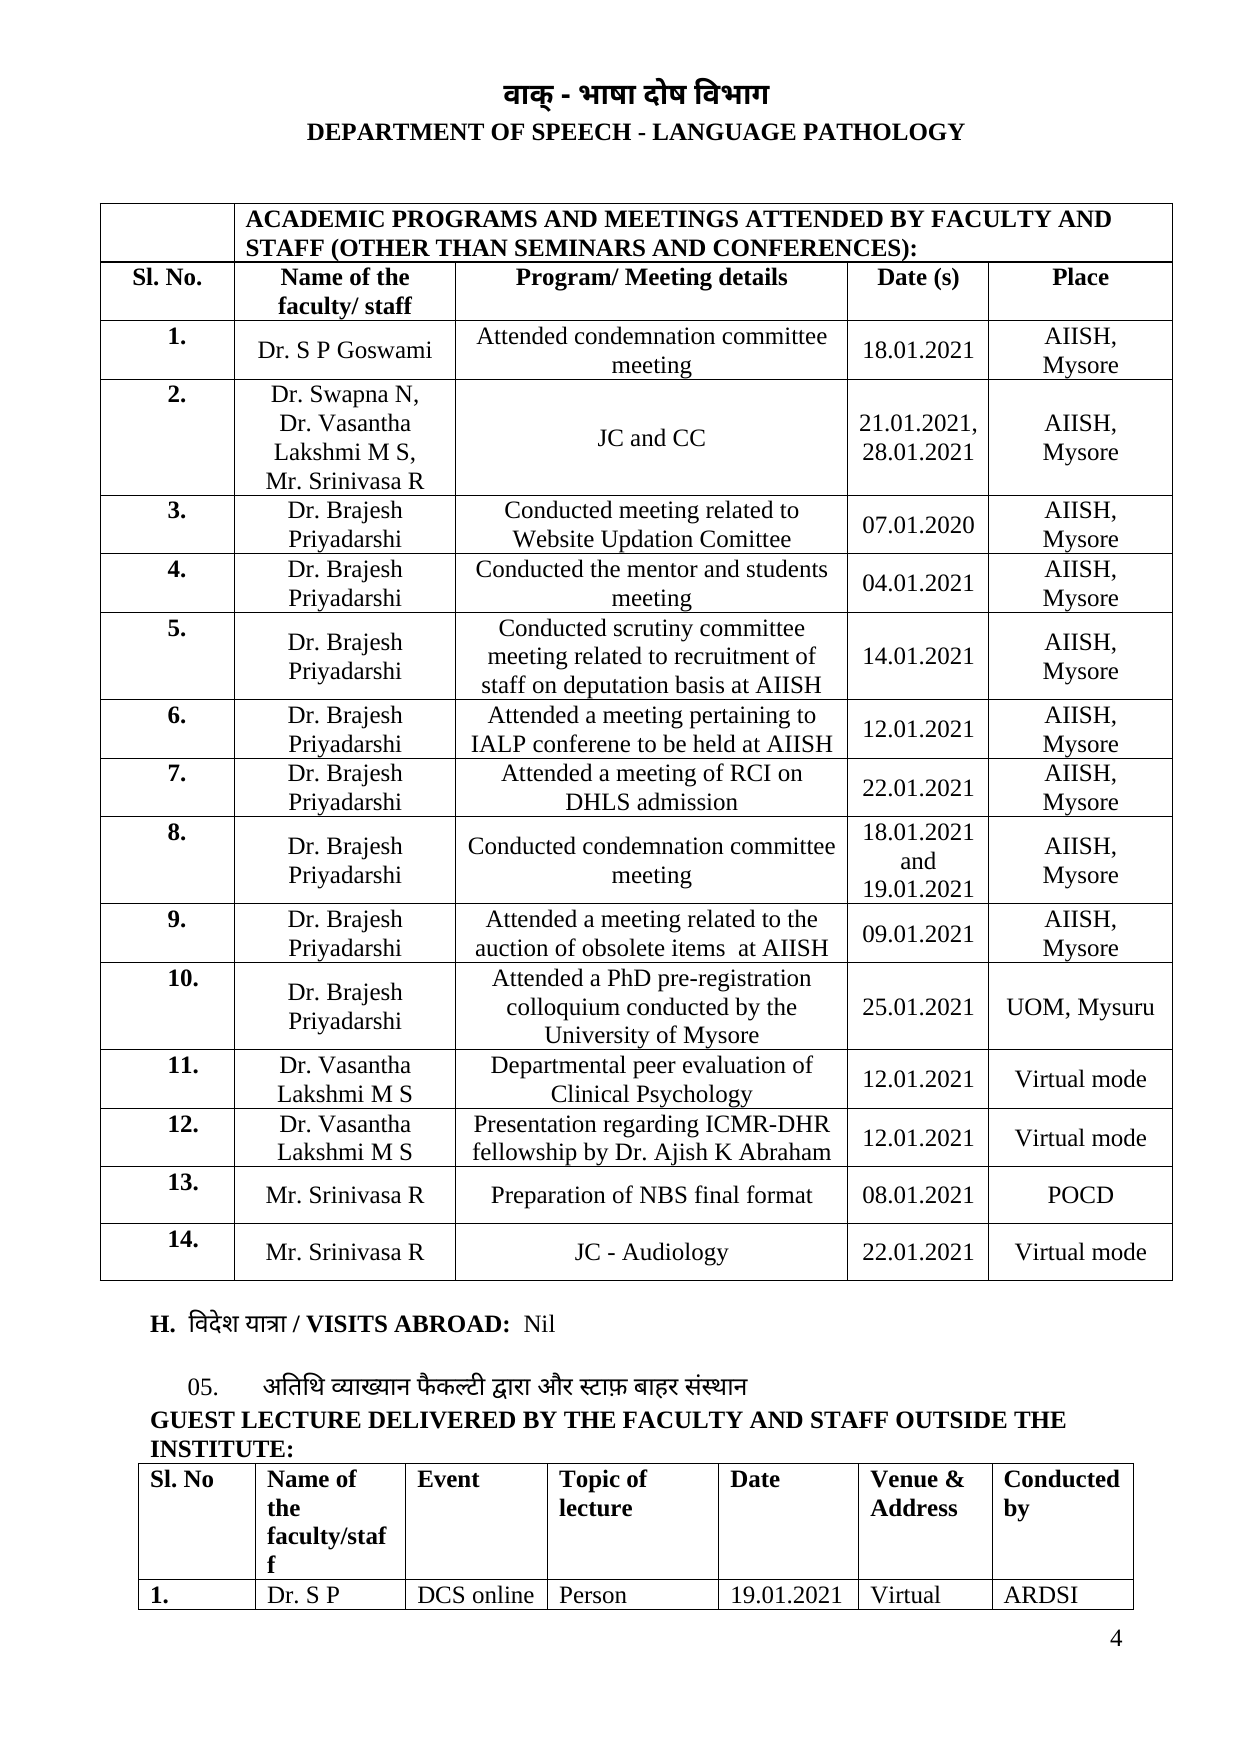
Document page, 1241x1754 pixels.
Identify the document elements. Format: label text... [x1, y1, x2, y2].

table_cell Dr. Brajesh Priyadarshi [235, 700, 455, 757]
table_cell [101, 613, 234, 699]
table_cell AIISH, Mysore [989, 380, 1172, 494]
table_cell 18.01.2021 [848, 321, 988, 378]
table_cell Mr. Srinivasa R [235, 1167, 455, 1223]
table_cell 08.01.2021 [848, 1167, 988, 1223]
table_cell Virtual mode [989, 1224, 1172, 1280]
table_cell [101, 321, 234, 378]
table_cell Mr. Srinivasa R [235, 1224, 455, 1280]
table_cell Virtual mode [859, 1580, 992, 1609]
table_cell 22.01.2021 [848, 1224, 988, 1280]
table_header Event [406, 1464, 547, 1579]
table_cell 12.01.2021 [848, 1050, 988, 1108]
table_cell 07.01.2020 [848, 496, 988, 553]
table_cell AIISH, Mysore [989, 817, 1172, 903]
table_cell Dr. S P Goswami [235, 321, 455, 378]
table_cell Virtual mode [989, 1050, 1172, 1108]
table_cell Attended a PhD pre-registration colloquium conducted by the University of Mysore [456, 963, 847, 1049]
table_cell [101, 496, 234, 553]
table_cell AIISH, Mysore [989, 759, 1172, 816]
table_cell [548, 1580, 718, 1609]
table_cell 22.01.2021 [848, 759, 988, 816]
table_cell Departmental peer evaluation of Clinical Psychology [456, 1050, 847, 1108]
table_cell POCD [989, 1167, 1172, 1223]
table_cell AIISH, Mysore [989, 496, 1172, 553]
table_cell [101, 554, 234, 612]
table_cell Preparation of NBS final format [456, 1167, 847, 1223]
table_header Date [719, 1464, 858, 1579]
table_cell [101, 817, 234, 903]
table_cell Conducted meeting related to Website Updation Comittee [456, 496, 847, 553]
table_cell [406, 1580, 547, 1609]
table_cell Conducted condemnation committee meeting [456, 817, 847, 903]
table_cell 1. [139, 1580, 255, 1609]
table_header Sl. No [139, 1464, 255, 1579]
table_cell 18.01.2021 and 19.01.2021 [848, 817, 988, 903]
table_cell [719, 1580, 858, 1609]
table_cell Virtual mode [989, 1109, 1172, 1166]
table_cell 25.01.2021 [848, 963, 988, 1049]
table_cell [101, 963, 234, 1049]
table_cell UOM, Mysuru [989, 963, 1172, 1049]
table_cell Conducted scrutiny committee meeting related to recruitment of staff on deputation basis at AIISH [456, 613, 847, 699]
table_cell AIISH, Mysore [989, 321, 1172, 378]
table_cell Date (s) [848, 263, 988, 320]
table_cell [101, 904, 234, 962]
table_cell Dr. Vasantha Lakshmi M S [235, 1050, 455, 1108]
table_cell Dr. Brajesh Priyadarshi [235, 554, 455, 612]
table_cell Attended a meeting related to the auction of obsolete items at AIISH [456, 904, 847, 962]
table_cell Sl. No. [101, 263, 234, 320]
table_cell Place [989, 263, 1172, 320]
text H. विदेश यात्रा / VISITS ABROAD: Nil [150, 1309, 1122, 1343]
list अतिथि व्याख्यान फैकल्टी द्वारा और स्टाफ़ बाहर संस्थान [187, 1372, 1122, 1405]
table_header Topic of lecture [548, 1464, 718, 1579]
table_cell 04.01.2021 [848, 554, 988, 612]
table_cell AIISH, Mysore [989, 554, 1172, 612]
table_cell AIISH, Mysore [989, 700, 1172, 757]
table_cell AIISH, Mysore [989, 613, 1172, 699]
table_cell [101, 759, 234, 816]
text GUEST LECTURE DELIVERED BY THE FACULTY AND STAFF OUTSIDE THE INSTITUTE: [150, 1405, 1122, 1463]
table_header [101, 204, 234, 261]
table_cell JC - Audiology [456, 1224, 847, 1280]
table_cell Dr. Swapna N, Dr. Vasantha Lakshmi M S, Mr. Srinivasa R [235, 380, 455, 494]
table_cell Dr. Brajesh Priyadarshi [235, 613, 455, 699]
table_cell Attended a meeting of RCI on DHLS admission [456, 759, 847, 816]
table_cell [101, 1050, 234, 1108]
table_header Conducted by [993, 1464, 1133, 1579]
table_cell [101, 1109, 234, 1166]
table_cell [101, 700, 234, 757]
table_header Name of the faculty/staff [256, 1464, 405, 1579]
table_cell Name of the faculty/ staff [235, 263, 455, 320]
table_cell Dr. Brajesh Priyadarshi [235, 904, 455, 962]
table_cell Presentation regarding ICMR-DHR fellowship by Dr. Ajish K Abraham [456, 1109, 847, 1166]
table_cell Dr. Brajesh Priyadarshi [235, 963, 455, 1049]
table_cell [101, 1167, 234, 1223]
table_cell 14.01.2021 [848, 613, 988, 699]
table_cell AIISH, Mysore [989, 904, 1172, 962]
table_cell Attended a meeting pertaining to IALP conferene to be held at AIISH [456, 700, 847, 757]
table_cell Dr. Brajesh Priyadarshi [235, 759, 455, 816]
table_cell 09.01.2021 [848, 904, 988, 962]
table_cell Dr. Brajesh Priyadarshi [235, 496, 455, 553]
table_cell Program/ Meeting details [456, 263, 847, 320]
table_cell Dr. S P Goswami [256, 1580, 405, 1609]
table_cell 12.01.2021 [848, 1109, 988, 1166]
table_cell 12.01.2021 [848, 700, 988, 757]
table_cell ARDSI [993, 1580, 1133, 1609]
table_header ACADEMIC PROGRAMS AND MEETINGS ATTENDED BY FACULTY AND STAFF (OTHER THAN SEMINARS AND CONFERENCES): [235, 204, 1172, 261]
table_cell [101, 380, 234, 494]
table_cell Attended condemnation committee meeting [456, 321, 847, 378]
table_cell 21.01.2021, 28.01.2021 [848, 380, 988, 494]
table_cell Conducted the mentor and students meeting [456, 554, 847, 612]
table_cell Dr. Vasantha Lakshmi M S [235, 1109, 455, 1166]
table_cell Dr. Brajesh Priyadarshi [235, 817, 455, 903]
table_cell JC and CC [456, 380, 847, 494]
table_header Venue & Address [859, 1464, 992, 1579]
table_cell [101, 1224, 234, 1280]
